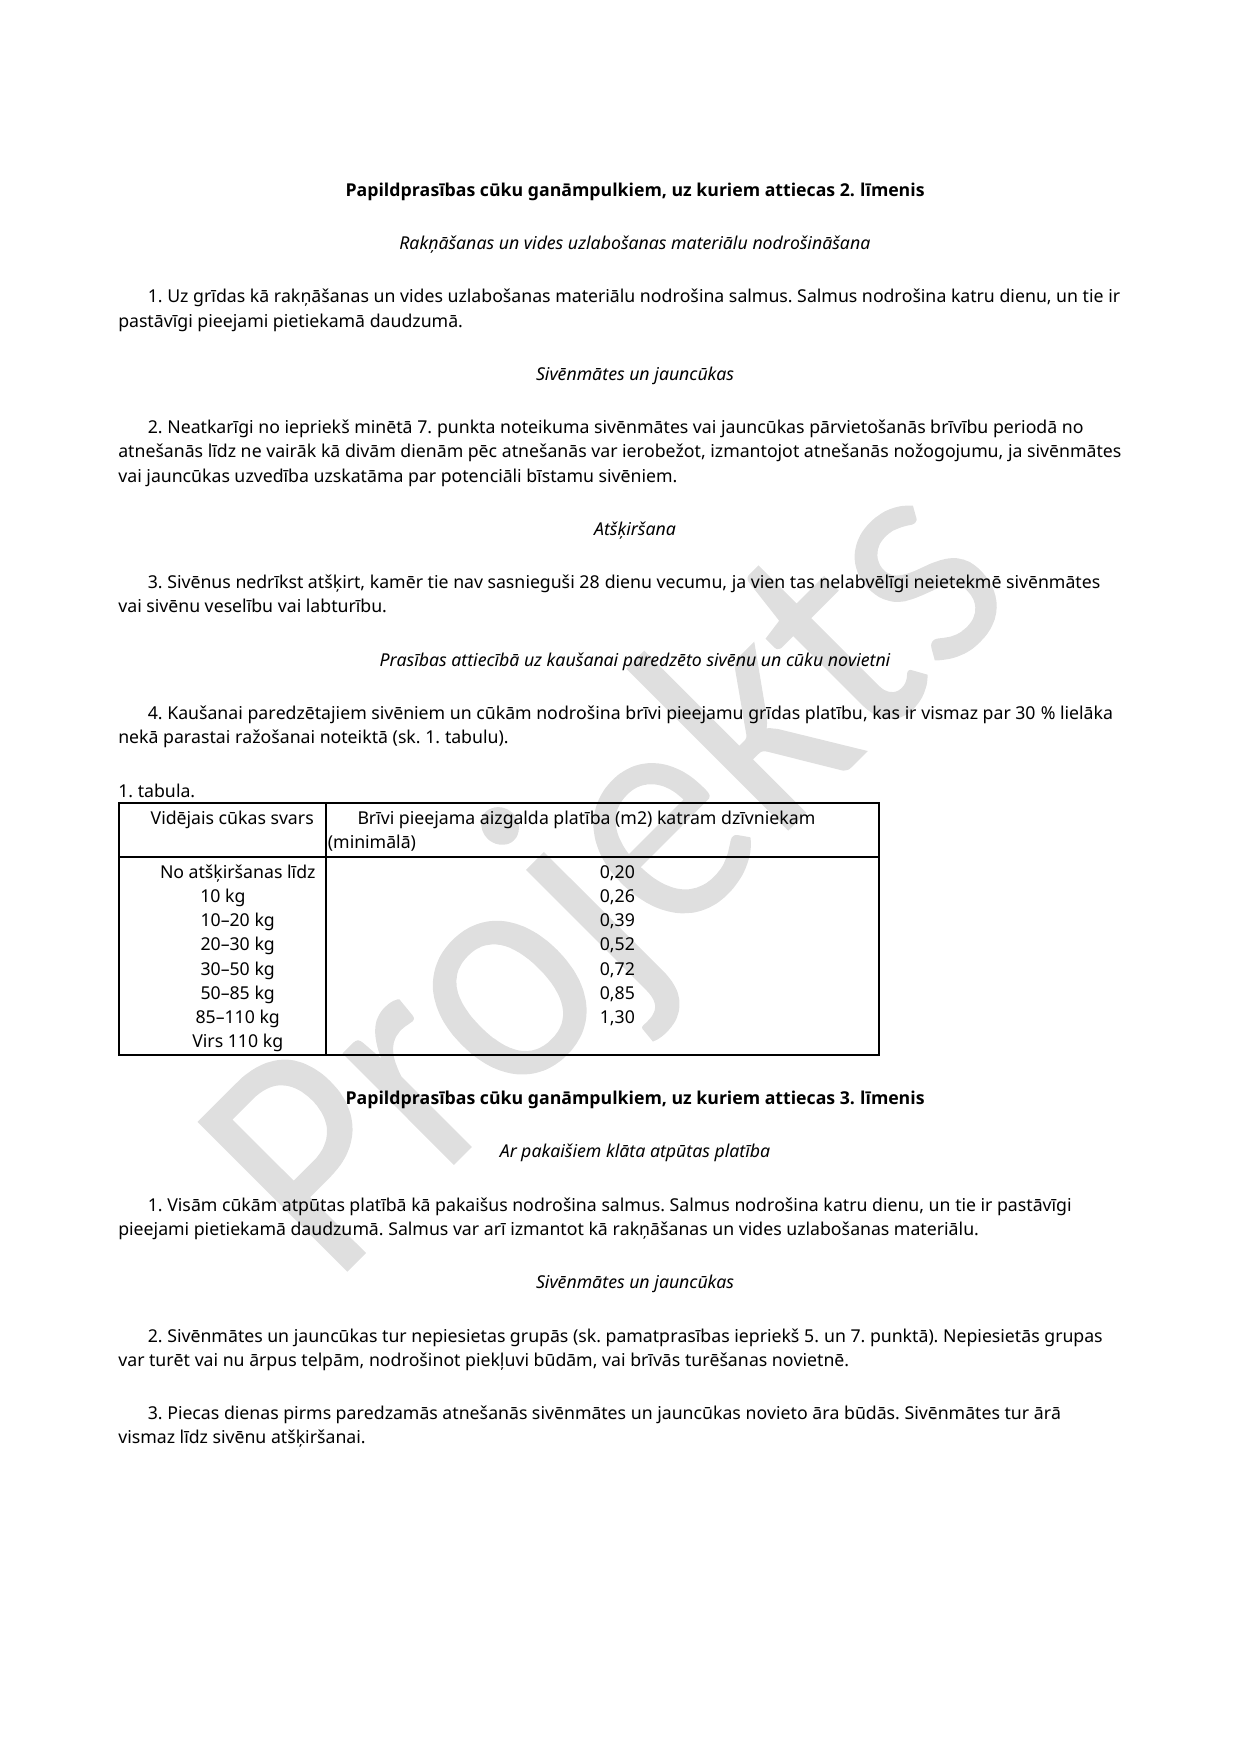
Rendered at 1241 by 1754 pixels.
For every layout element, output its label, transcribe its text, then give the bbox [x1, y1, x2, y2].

text Sivēnmātes un jauncūkas [118, 1270, 1122, 1294]
text 1. Visām cūkām atpūtas platībā kā pakaišus nodrošina salmus. Salmus nodrošina katru dienu, un tie ir pastāvīgi pieejami pietiekamā daudzumā. Salmus var arī izmantot kā rakņāšanas un vides uzlabošanas materiālu. [118, 1192, 1122, 1241]
text 3. Sivēnus nedrīkst atšķirt, kamēr tie nav sasnieguši 28 dienu vecumu, ja vien tas nelabvēlīgi neietekmē sivēnmātes vai sivēnu veselību vai labturību. [118, 570, 1122, 618]
text Sivēnmātes un jauncūkas [118, 361, 1122, 386]
text 3. Piecas dienas pirms paredzamās atnešanās sivēnmātes un jauncūkas novieto āra būdās. Sivēnmātes tur ārā vismaz līdz sivēnu atšķiršanai. [118, 1401, 1122, 1449]
text 2. Sivēnmātes un jauncūkas tur nepiesietas grupās (sk. pamatprasības iepriekš 5. un 7. punktā). Nepiesietās grupas var turēt vai nu ārpus telpām, nodrošinot piekļuvi būdām, vai brīvās turēšanas novietnē. [118, 1323, 1122, 1371]
table_header [327, 804, 878, 856]
text Papildprasības cūku ganāmpulkiem, uz kuriem attiecas 3. līmenis [118, 1086, 1122, 1110]
table_header [120, 858, 325, 1054]
table_header [120, 804, 325, 856]
text 2. Neatkarīgi no iepriekš minētā 7. punkta noteikuma sivēnmātes vai jauncūkas pārvietošanās brīvību periodā no atnešanās līdz ne vairāk kā divām dienām pēc atnešanās var ierobežot, izmantojot atnešanās nožogojumu, ja sivēnmātes vai jauncūkas uzvedība uzskatāma par potenciāli bīstamu sivēniem. [118, 415, 1122, 487]
text 1. Uz grīdas kā rakņāšanas un vides uzlabošanas materiālu nodrošina salmus. Salmus nodrošina katru dienu, un tie ir pastāvīgi pieejami pietiekamā daudzumā. [118, 284, 1122, 332]
text 4. Kaušanai paredzētajiem sivēniem un cūkām nodrošina brīvi pieejamu grīdas platību, kas ir vismaz par 30 % lielāka nekā parastai ražošanai noteiktā (sk. 1. tabulu). [118, 701, 1122, 749]
text Papildprasības cūku ganāmpulkiem, uz kuriem attiecas 2. līmenis [118, 177, 1122, 201]
text Rakņāšanas un vides uzlabošanas materiālu nodrošināšana [118, 231, 1122, 255]
text 1. tabula. [118, 778, 1122, 802]
text Prasības attiecībā uz kaušanai paredzēto sivēnu un cūku novietni [118, 647, 1122, 671]
text Ar pakaišiem klāta atpūtas platība [118, 1139, 1122, 1163]
text Atšķiršana [118, 516, 1122, 541]
table_header [327, 858, 878, 1054]
